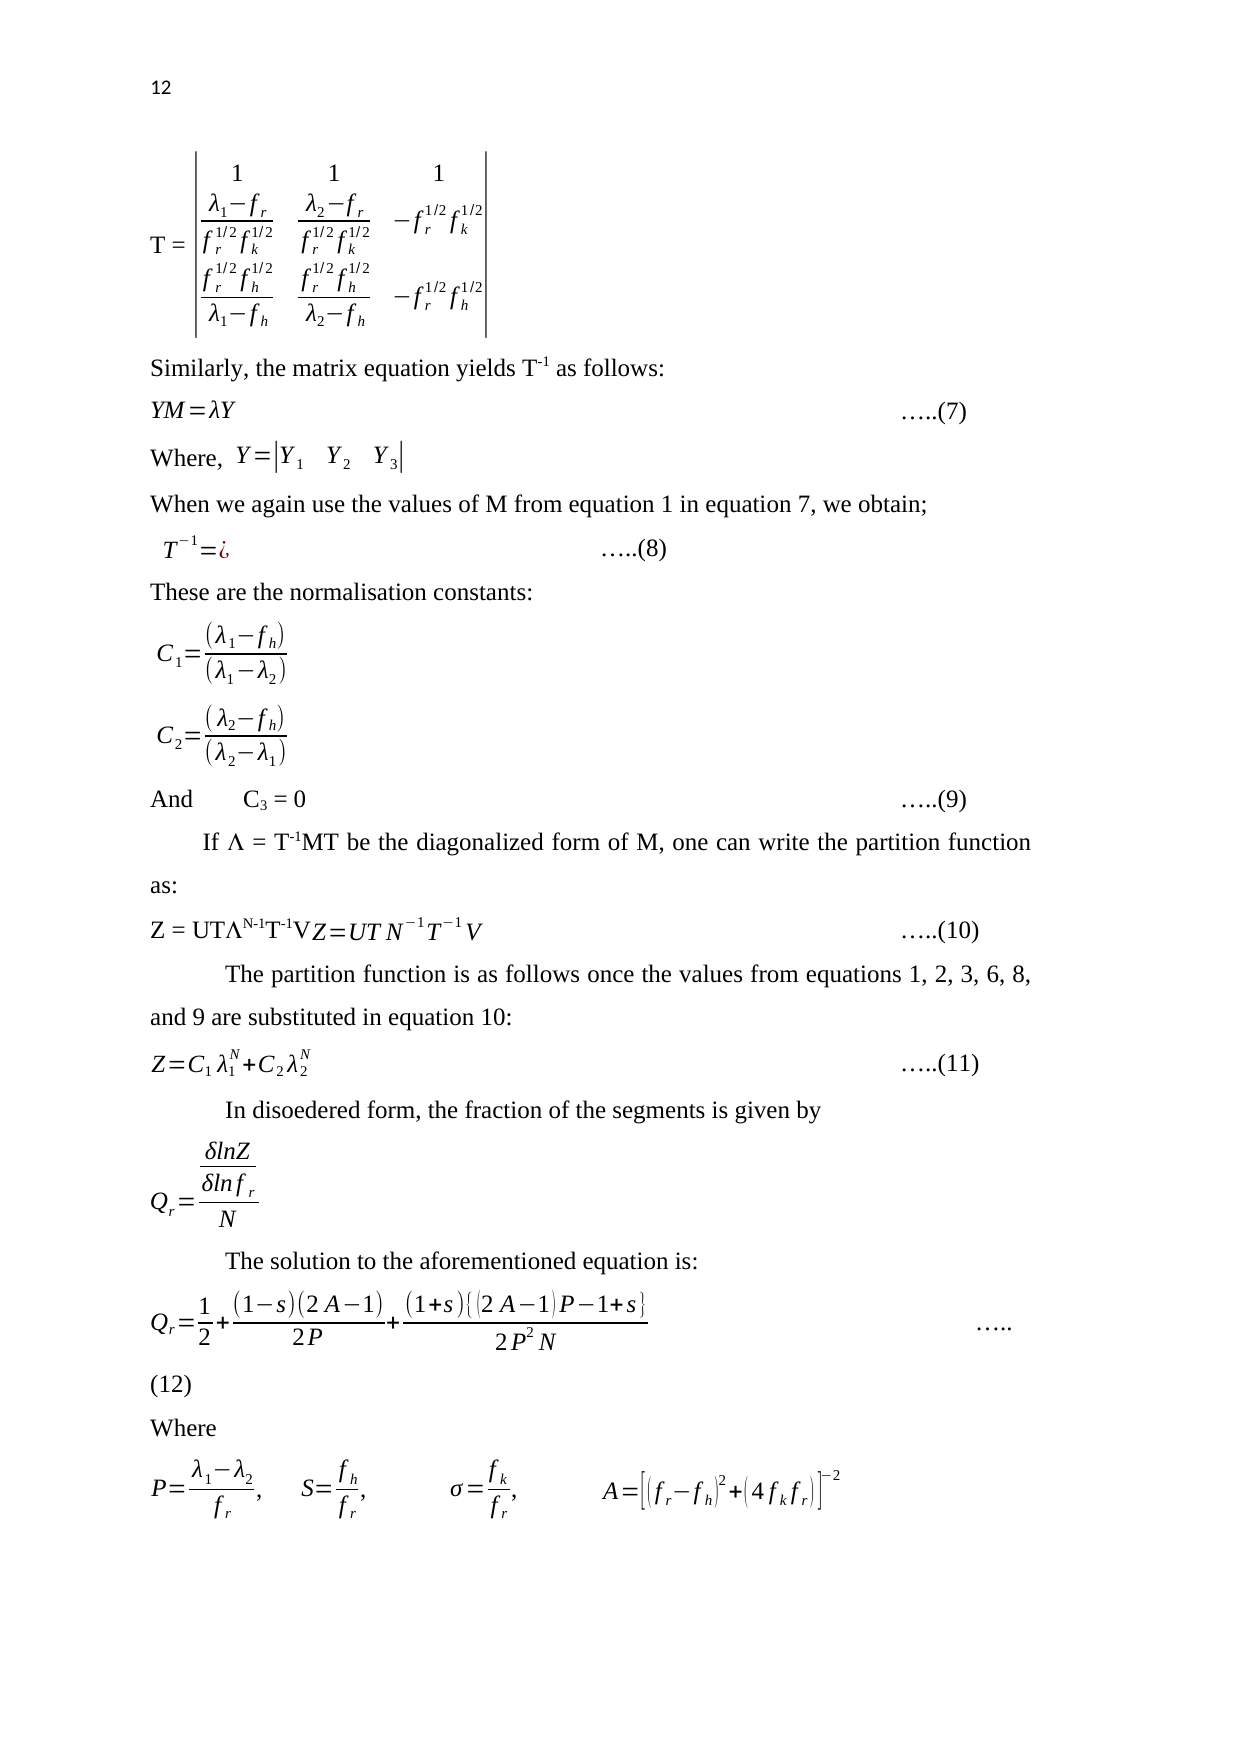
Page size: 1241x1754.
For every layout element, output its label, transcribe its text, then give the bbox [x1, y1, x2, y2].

text If = T-1MT be the diagonalized form of M, one can write the partition function as: [150, 827, 1032, 899]
text These are the normalisation constants: [150, 577, 1032, 606]
text …..(12) [150, 1289, 1032, 1398]
text , , , [150, 1456, 1032, 1523]
text The partition function is as follows once the values from equations 1, 2, 3, 6, 8, and 9 are substituted in equation 10: [150, 959, 1032, 1031]
text The solution to the aforementioned equation is: [150, 1246, 1032, 1275]
text When we again use the values of M from equation 1 in equation 7, we obtain; [150, 489, 1032, 517]
text Where, [150, 440, 1032, 474]
text …..(7) [150, 396, 1032, 425]
text Where [150, 1413, 1032, 1441]
text Z = UTN-1T-1V …..(10) [150, 914, 1032, 945]
text Similarly, the matrix equation yields T-1 as follows: [150, 353, 1032, 382]
text …..(11) In disoedered form, the fraction of the segments is given by [150, 1046, 1032, 1123]
text …..(8) [150, 532, 1032, 563]
text And C3 = 0 …..(9) [150, 784, 1032, 813]
text T = [150, 150, 1032, 339]
